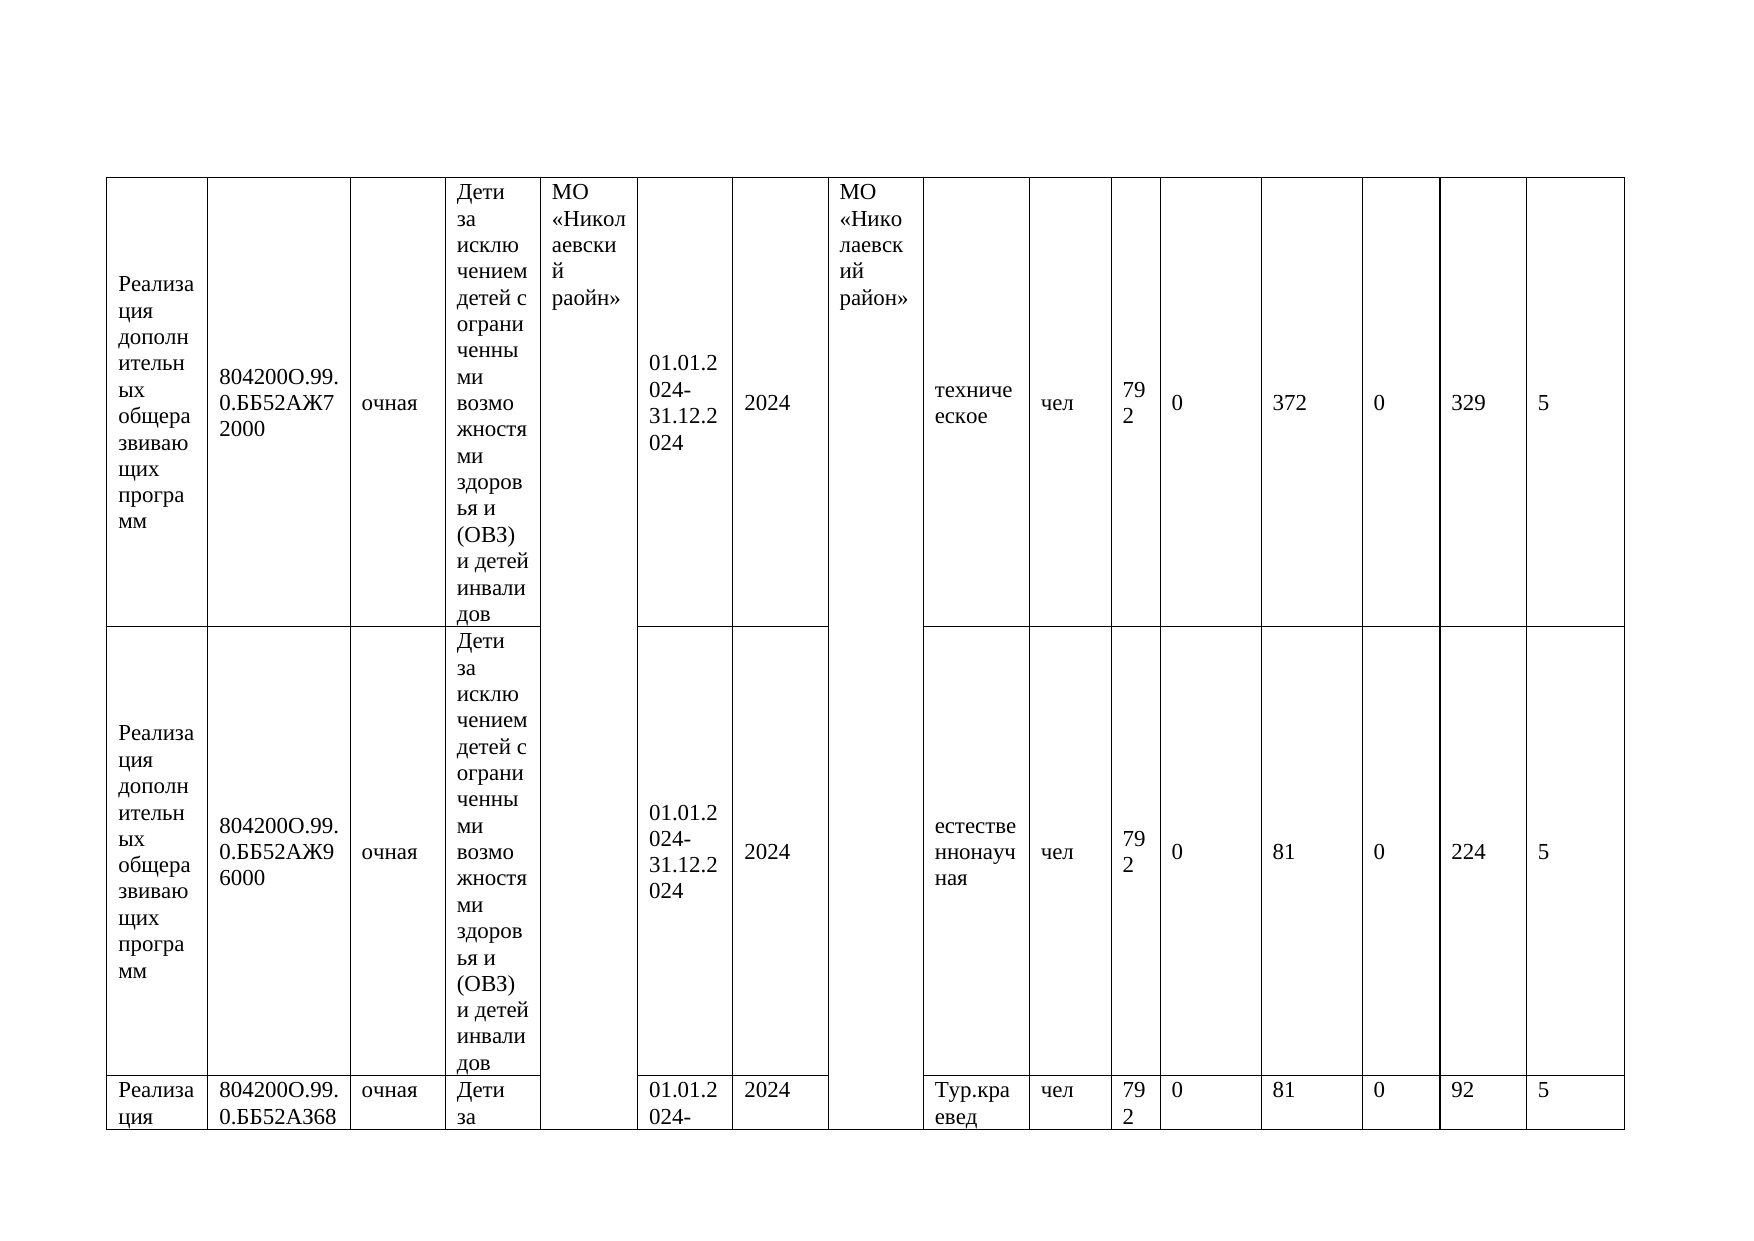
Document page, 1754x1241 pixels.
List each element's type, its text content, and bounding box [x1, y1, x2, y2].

table_cell 0 [1363, 627, 1439, 1075]
table_cell чел [1030, 178, 1111, 626]
table_cell 81 [1262, 627, 1362, 1075]
table_cell 2024 [733, 1076, 828, 1129]
table_cell Реализация дополнительных общеразвивающих программ [107, 178, 207, 626]
table_cell 2024 [733, 627, 828, 1075]
table_cell 0 [1363, 178, 1439, 626]
table_cell 372 [1262, 178, 1362, 626]
table_cell 5 [1527, 627, 1624, 1075]
table_cell чел [1030, 1076, 1111, 1129]
table_cell 804200О.99.0.ББ52АЖ72000 [208, 178, 350, 626]
table_cell Тур.краевед [924, 1076, 1029, 1129]
table_cell 81 [1262, 1076, 1362, 1129]
table_cell естественнонаучная [924, 627, 1029, 1075]
table_cell 329 [1441, 178, 1526, 626]
table_cell 224 [1441, 627, 1526, 1075]
table_cell МО «Николаевский район» [829, 178, 923, 1129]
table_cell Реализация дополнительных общеразвивающих программ [107, 627, 207, 1075]
table_cell очная [351, 1076, 445, 1129]
table_cell 5 [1527, 1076, 1624, 1129]
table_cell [107, 1076, 207, 1129]
table_cell техничееское [924, 178, 1029, 626]
table_cell 0 [1161, 178, 1261, 626]
table_cell 0 [1161, 1076, 1261, 1129]
table_cell 0 [1363, 1076, 1439, 1129]
table_cell 2024 [733, 178, 828, 626]
table_cell очная [351, 627, 445, 1075]
table_cell 01.01.2024- 31.12.2024 [638, 178, 732, 626]
table_cell чел [1030, 627, 1111, 1075]
table_cell 01.01.2024- 31.12.2024 [638, 627, 732, 1075]
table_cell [208, 1076, 350, 1129]
table_cell 792 [1112, 1076, 1160, 1129]
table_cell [446, 1076, 540, 1129]
table_cell 792 [1112, 178, 1160, 626]
table_cell очная [351, 178, 445, 626]
table_cell 0 [1161, 627, 1261, 1075]
table_cell 5 [1527, 178, 1624, 626]
table_cell 792 [1112, 627, 1160, 1075]
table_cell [638, 1076, 732, 1129]
table_cell 804200О.99.0.ББ52АЖ96000 [208, 627, 350, 1075]
table_cell 92 [1441, 1076, 1526, 1129]
table_cell Дети за исключением детей с ограниченными возможностями здоровья и (ОВЗ) и детей инвалидов [446, 627, 540, 1075]
table_cell Дети за исключением детей с ограниченными возможностями здоровья и (ОВЗ) и детей инвалидов [446, 178, 540, 626]
table_cell МО «Николаевский раойн» [541, 178, 637, 1129]
